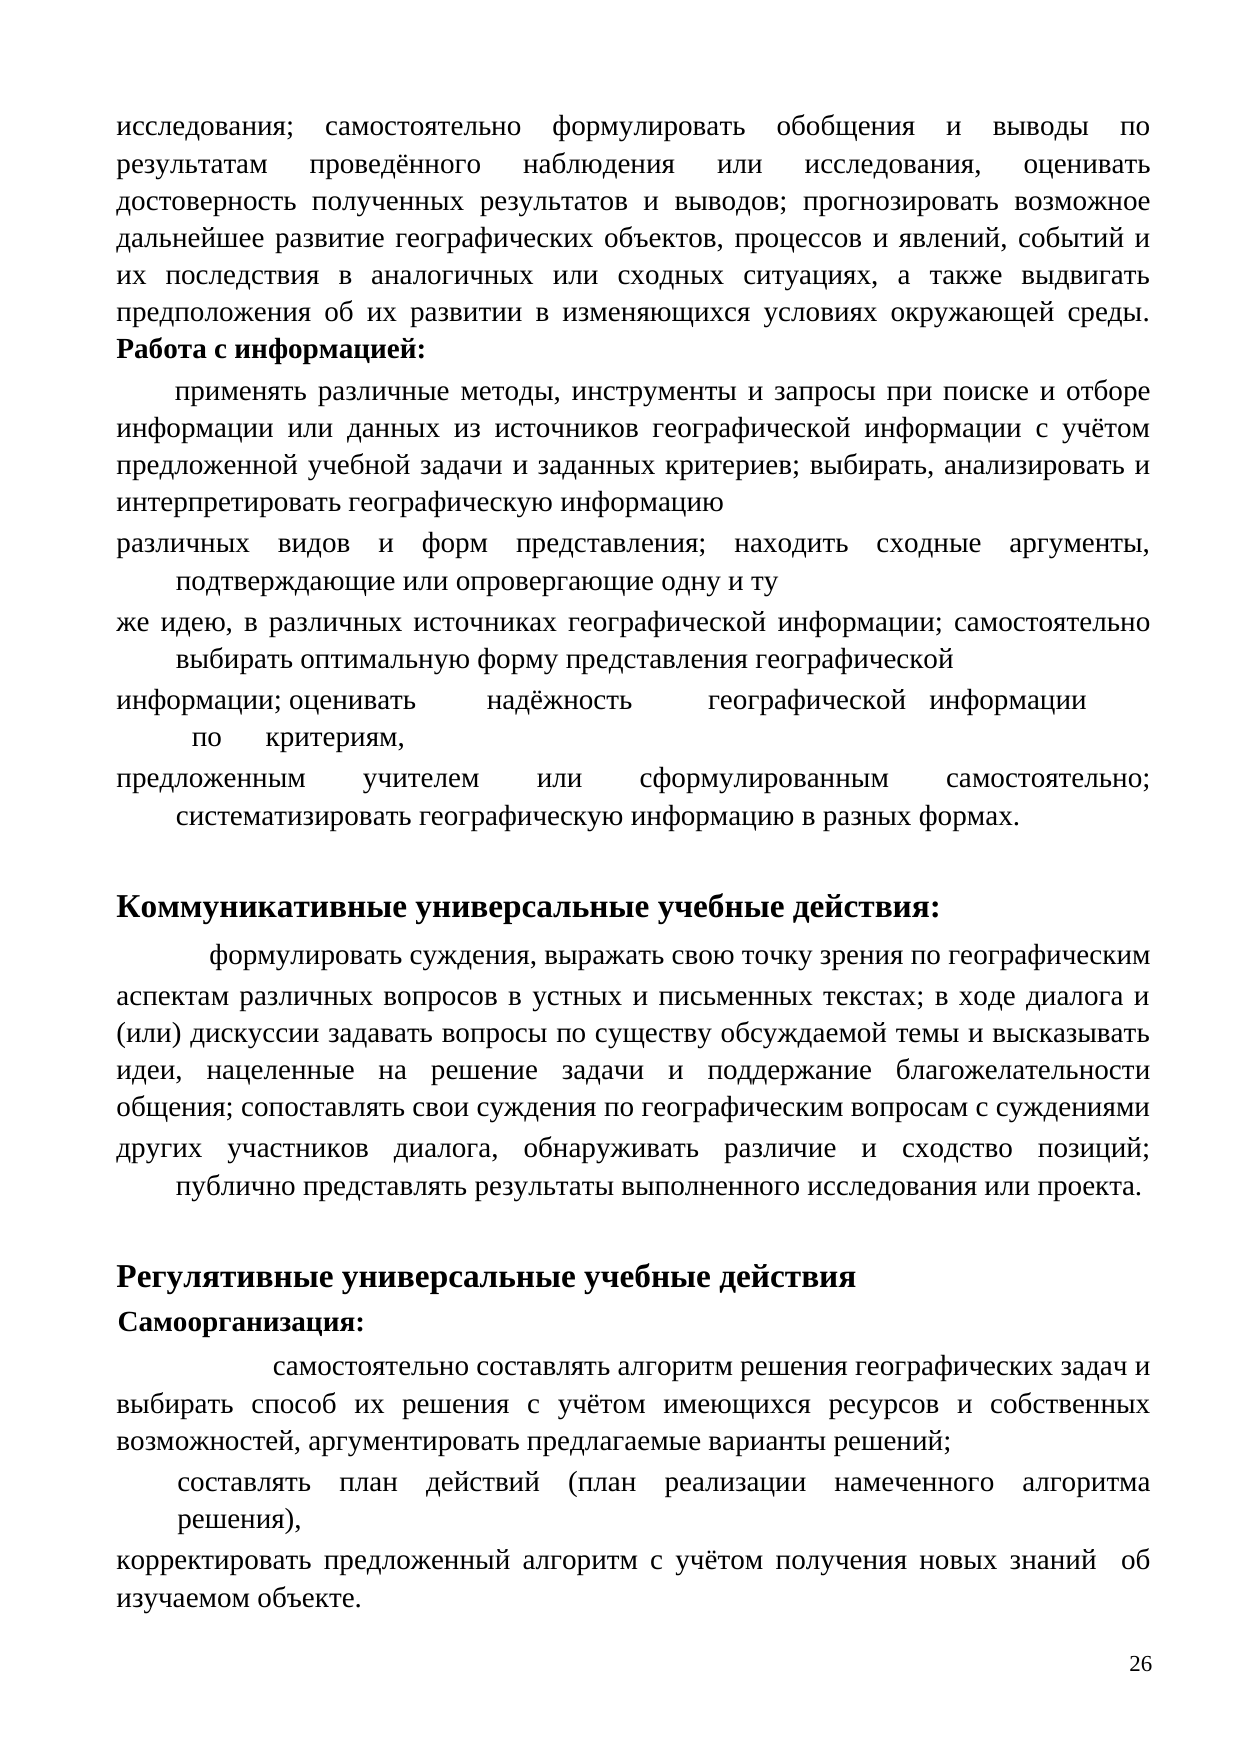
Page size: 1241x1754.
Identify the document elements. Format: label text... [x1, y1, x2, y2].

text различных видов и форм представления; находить сходные аргументы, подтверждающие или опровергающие одну и ту [116, 526, 1151, 596]
text корректировать предложенный алгоритм с учётом получения новых знаний об изучаемом объекте. [116, 1542, 1151, 1613]
text информации; оценивать надёжность географической информации по критериям, [116, 682, 1151, 753]
text формулировать суждения, выражать свою точку зрения по географическим [118, 937, 1151, 970]
text же идею, в различных источниках географической информации; самостоятельно выбирать оптимальную форму представления географической [116, 604, 1151, 674]
text Регулятивные универсальные учебные действия Самоорганизация: [116, 1256, 1014, 1338]
text самостоятельно составлять алгоритм решения географических задач и [118, 1348, 1151, 1382]
text предложенным учителем или сформулированным самостоятельно; систематизировать географическую информацию в разных формах. [116, 761, 1151, 831]
text Коммуникативные универсальные учебные действия: [116, 887, 1014, 925]
text исследования; самостоятельно формулировать обобщения и выводы по результатам проведённого наблюдения или исследования, оценивать достоверность полученных результатов и выводов; прогнозировать возможное дальнейшее развитие географических объектов, процессов и явлений, событий и их последствия в аналогичных или сходных ситуациях, а также выдвигать предположения об их развитии в изменяющихся условиях окружающей среды. Работа с информацией: [116, 108, 1151, 365]
text аспектам различных вопросов в устных и письменных текстах; в ходе диалога и (или) дискуссии задавать вопросы по существу обсуждаемой темы и высказывать идеи, нацеленные на решение задачи и поддержание благожелательности общения; сопоставлять свои суждения по географическим вопросам с суждениями [116, 978, 1151, 1123]
text применять различные методы, инструменты и запросы при поиске и отборе информации или данных из источников географической информации с учётом предложенной учебной задачи и заданных критериев; выбирать, анализировать и интерпретировать географическую информацию [116, 373, 1151, 518]
text выбирать способ их решения с учётом имеющихся ресурсов и собственных возможностей, аргументировать предлагаемые варианты решений; [116, 1386, 1151, 1457]
text других участников диалога, обнаруживать различие и сходство позиций; публично представлять результаты выполненного исследования или проекта. [116, 1131, 1151, 1201]
text составлять план действий (план реализации намеченного алгоритма решения), [177, 1464, 1151, 1535]
